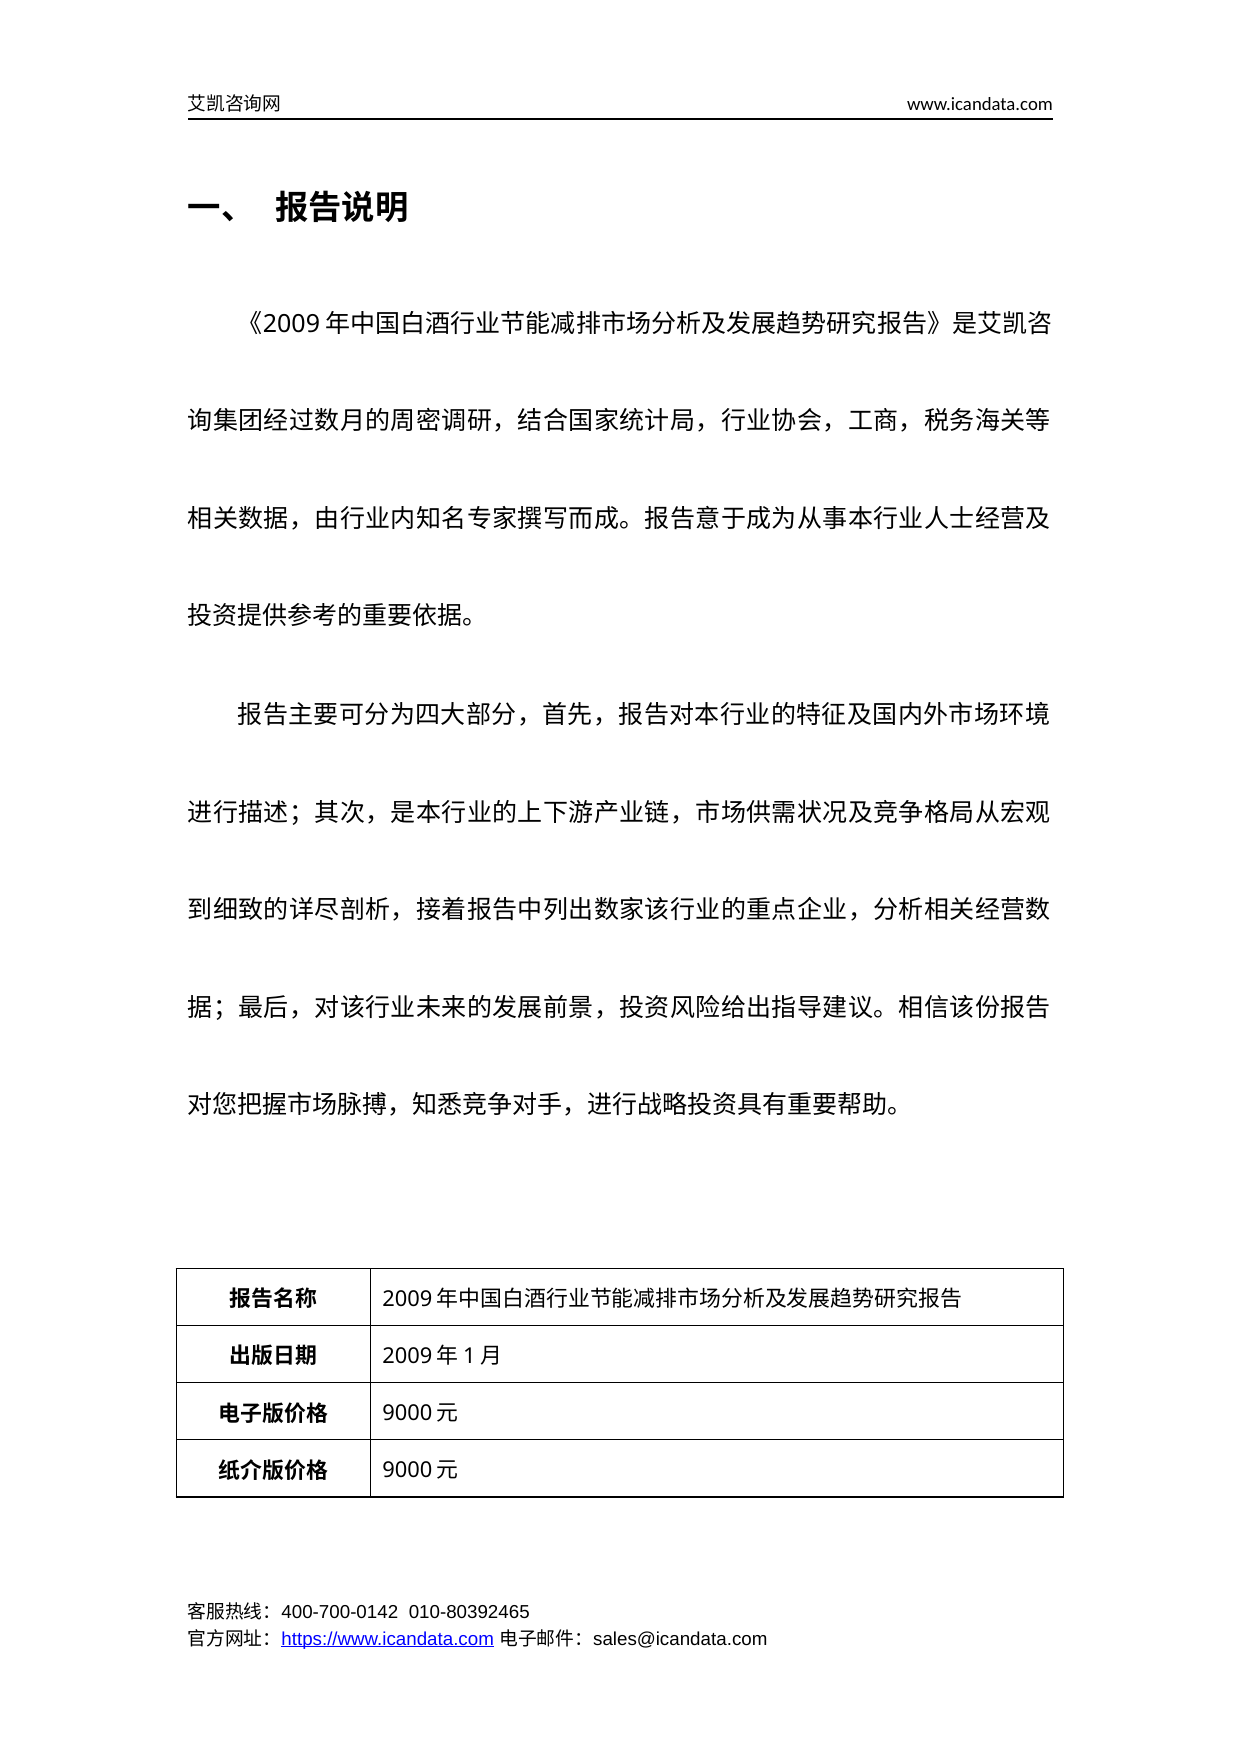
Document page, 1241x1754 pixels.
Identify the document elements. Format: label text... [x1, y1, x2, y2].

text 报告主要可分为四大部分，首先，报告对本行业的特征及国内外市场环境进行描述；其次，是本行业的上下游产业链，市场供需状况及竞争格局从宏观到细致的详尽剖析，接着报告中列出数家该行业的重点企业，分析相关经营数据；最后，对该行业未来的发展前景，投资风险给出指导建议。相信该份报告对您把握市场脉搏，知悉竞争对手，进行战略投资具有重要帮助。 [187, 681, 1053, 1136]
table_cell 出版日期 [177, 1326, 370, 1382]
table_header 2009年中国白酒行业节能减排市场分析及发展趋势研究报告 [371, 1269, 1063, 1325]
text 《2009年中国白酒行业节能减排市场分析及发展趋势研究报告》是艾凯咨询集团经过数月的周密调研，结合国家统计局，行业协会，工商，税务海关等相关数据，由行业内知名专家撰写而成。报告意于成为从事本行业人士经营及投资提供参考的重要依据。 [187, 289, 1053, 646]
table_cell 电子版价格 [177, 1383, 370, 1439]
table_cell 9000元 [371, 1440, 1063, 1496]
table_header 报告名称 [177, 1269, 370, 1325]
subtitle 报告说明 [187, 172, 1053, 237]
table_cell 纸介版价格 [177, 1440, 370, 1496]
table_cell 2009年1月 [371, 1326, 1063, 1382]
table_cell 9000元 [371, 1383, 1063, 1439]
